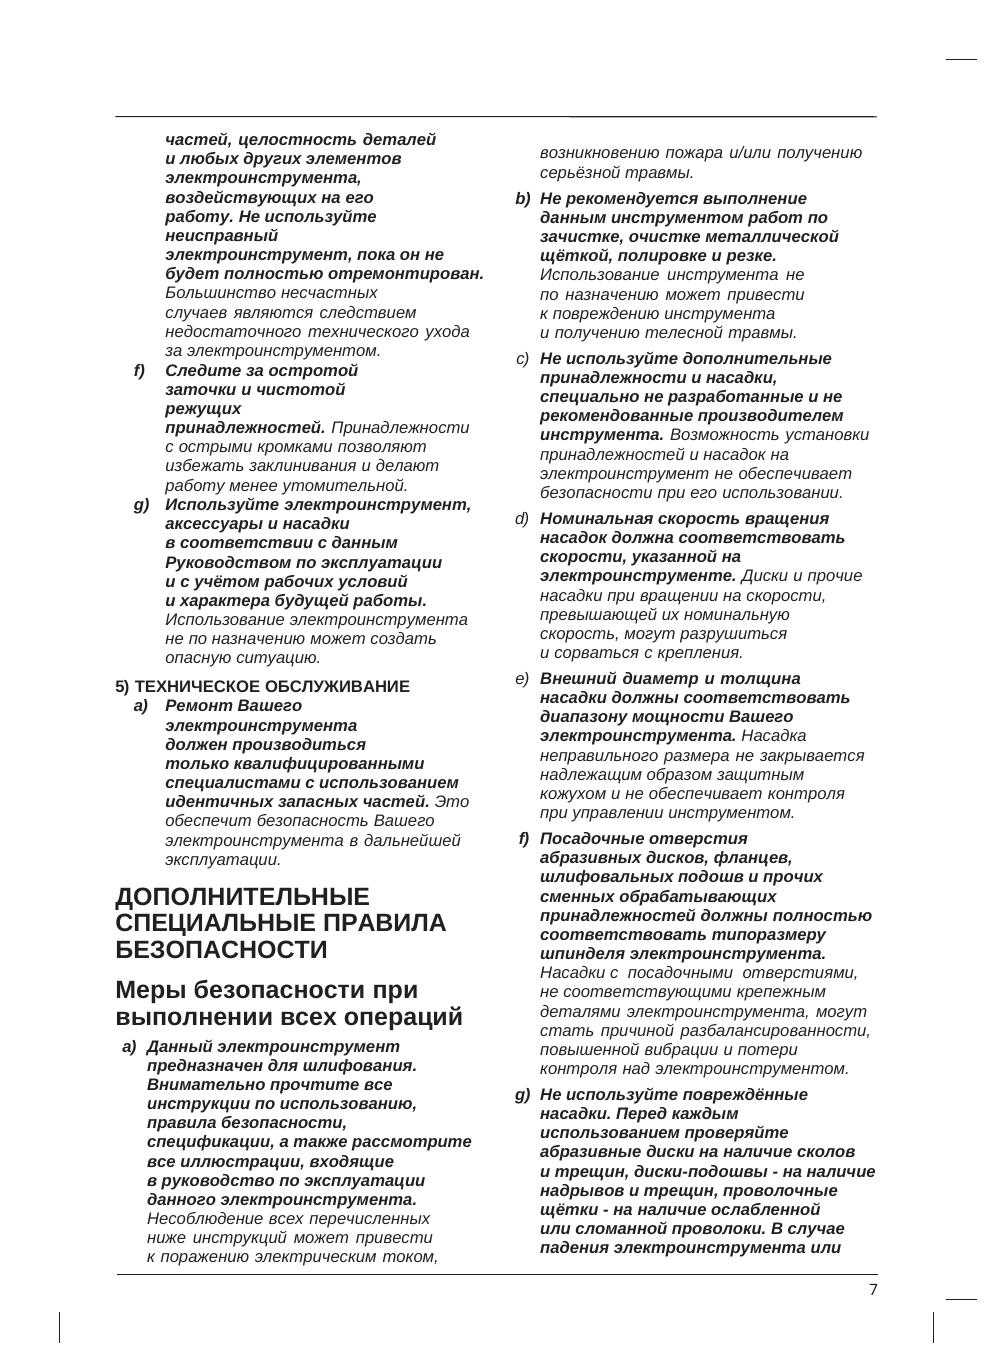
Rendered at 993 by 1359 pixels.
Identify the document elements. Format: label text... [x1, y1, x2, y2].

text специалистами с использованием идентичных запасных частей. Это обеспечит безопасность Вашего электроинструмента в дальнейшей эксплуатации. [165, 773, 471, 869]
list Внешний диаметр и толщина насадки должны соответствовать диапазону мощности Вашего электроинструмента. Насадка неправильного размера не закрывается надлежащим образом защитным кожухом и не обеспечивает контроля при управлении инструментом. [515, 669, 867, 822]
list Не используйте дополнительные принадлежности и насадки, специально не разработанные и не рекомендованные производителем инструмента. Возможность установки принадлежностей и насадок на электроинструмент не обеспечивает безопасности при его использовании. [516, 348, 872, 502]
text принадлежностей. Принадлежности с острыми кромками позволяют избежать заклинивания и делают работу менее утомительной. [165, 418, 476, 494]
text Насадки с посадочными отверстиями, не соответствующими крепежным деталями электроинструмента, могут стать причиной разбалансированности, повышенной вибрации и потери контроля над электроинструментом. [540, 963, 875, 1078]
text 7 [96, 1279, 878, 1300]
subtitle Ремонт Вашего электроинструмента должен производиться только квалифицированными [134, 696, 426, 773]
text и трещин, диски-подошвы - на наличие надрывов и трещин, проволочные щётки - на наличие ослабленной [540, 1161, 878, 1219]
list Номинальная скорость вращения насадок должна соответствовать скорости, указанной на электроинструменте. Диски и прочие насадки при вращении на скорости, превышающей их номинальную скорость, могут разрушиться [515, 509, 865, 643]
text Большинство несчастных случаев являются следствием [165, 283, 437, 322]
subtitle ДОПОЛНИТЕЛЬНЫЕ СПЕЦИАЛЬНЫЕ ПРАВИЛА БЕЗОПАСНОСТИ [115, 884, 447, 964]
subtitle Посадочные отверстия абразивных дисков, фланцев, шлифовальных подошв и прочих сменных обрабатывающих [519, 829, 825, 906]
text возникновению пожара и/или получению серьёзной травмы. [540, 143, 911, 182]
subtitle Не используйте повреждённые насадки. Перед каждым использованием проверяйте абразивные диски на наличие сколов [515, 1085, 857, 1161]
text и сорваться с крепления. [540, 643, 911, 662]
text недостаточного технического ухода за электроинструментом. [165, 322, 476, 360]
text и получению телесной травмы. [540, 323, 911, 342]
text и характера будущей работы. Использование электроинструмента не по назначению может создать опасную ситуацию. [165, 591, 476, 667]
text в соответствии с данным Руководством по эксплуатации и с учётом рабочих условий [165, 533, 444, 591]
text Использование инструмента не по назначению может привести к повреждению инструмента [540, 265, 804, 323]
subtitle Не рекомендуется выполнение данным инструментом работ по зачистке, очистке металлической щёткой, полировке и резке. [515, 188, 840, 265]
text в руководство по эксплуатации данного электроинструмента. Несоблюдение всех перечисленных ниже инструкций может привести к поражению электрическим током, [147, 1171, 441, 1266]
text принадлежностей должны полностью соответствовать типоразмеру шпинделя электроинструмента. [540, 906, 909, 963]
subtitle ТЕХНИЧЕСКОЕ ОБСЛУЖИВАНИЕ [115, 677, 488, 696]
subtitle или сломанной проволоки. В случае падения электроинструмента или [540, 1219, 911, 1257]
text будет полностью отремонтирован. [165, 264, 488, 283]
subtitle частей, целостность деталей и любых других элементов электроинструмента, воздействующих на его работу. Не используйте неисправный электроинструмент, пока он не [165, 130, 446, 264]
subtitle Следите за остротой заточки и чистотой режущих [134, 360, 427, 418]
subtitle Используйте электроинструмент, аксессуары и насадки [134, 495, 473, 533]
text Меры безопасности при выполнении всех операций [115, 978, 488, 1031]
subtitle Данный электроинструмент предназначен для шлифования. Внимательно прочтите все инструкции по использованию, правила безопасности, спецификации, а также рассмотрите все иллюстрации, входящие [122, 1036, 473, 1171]
